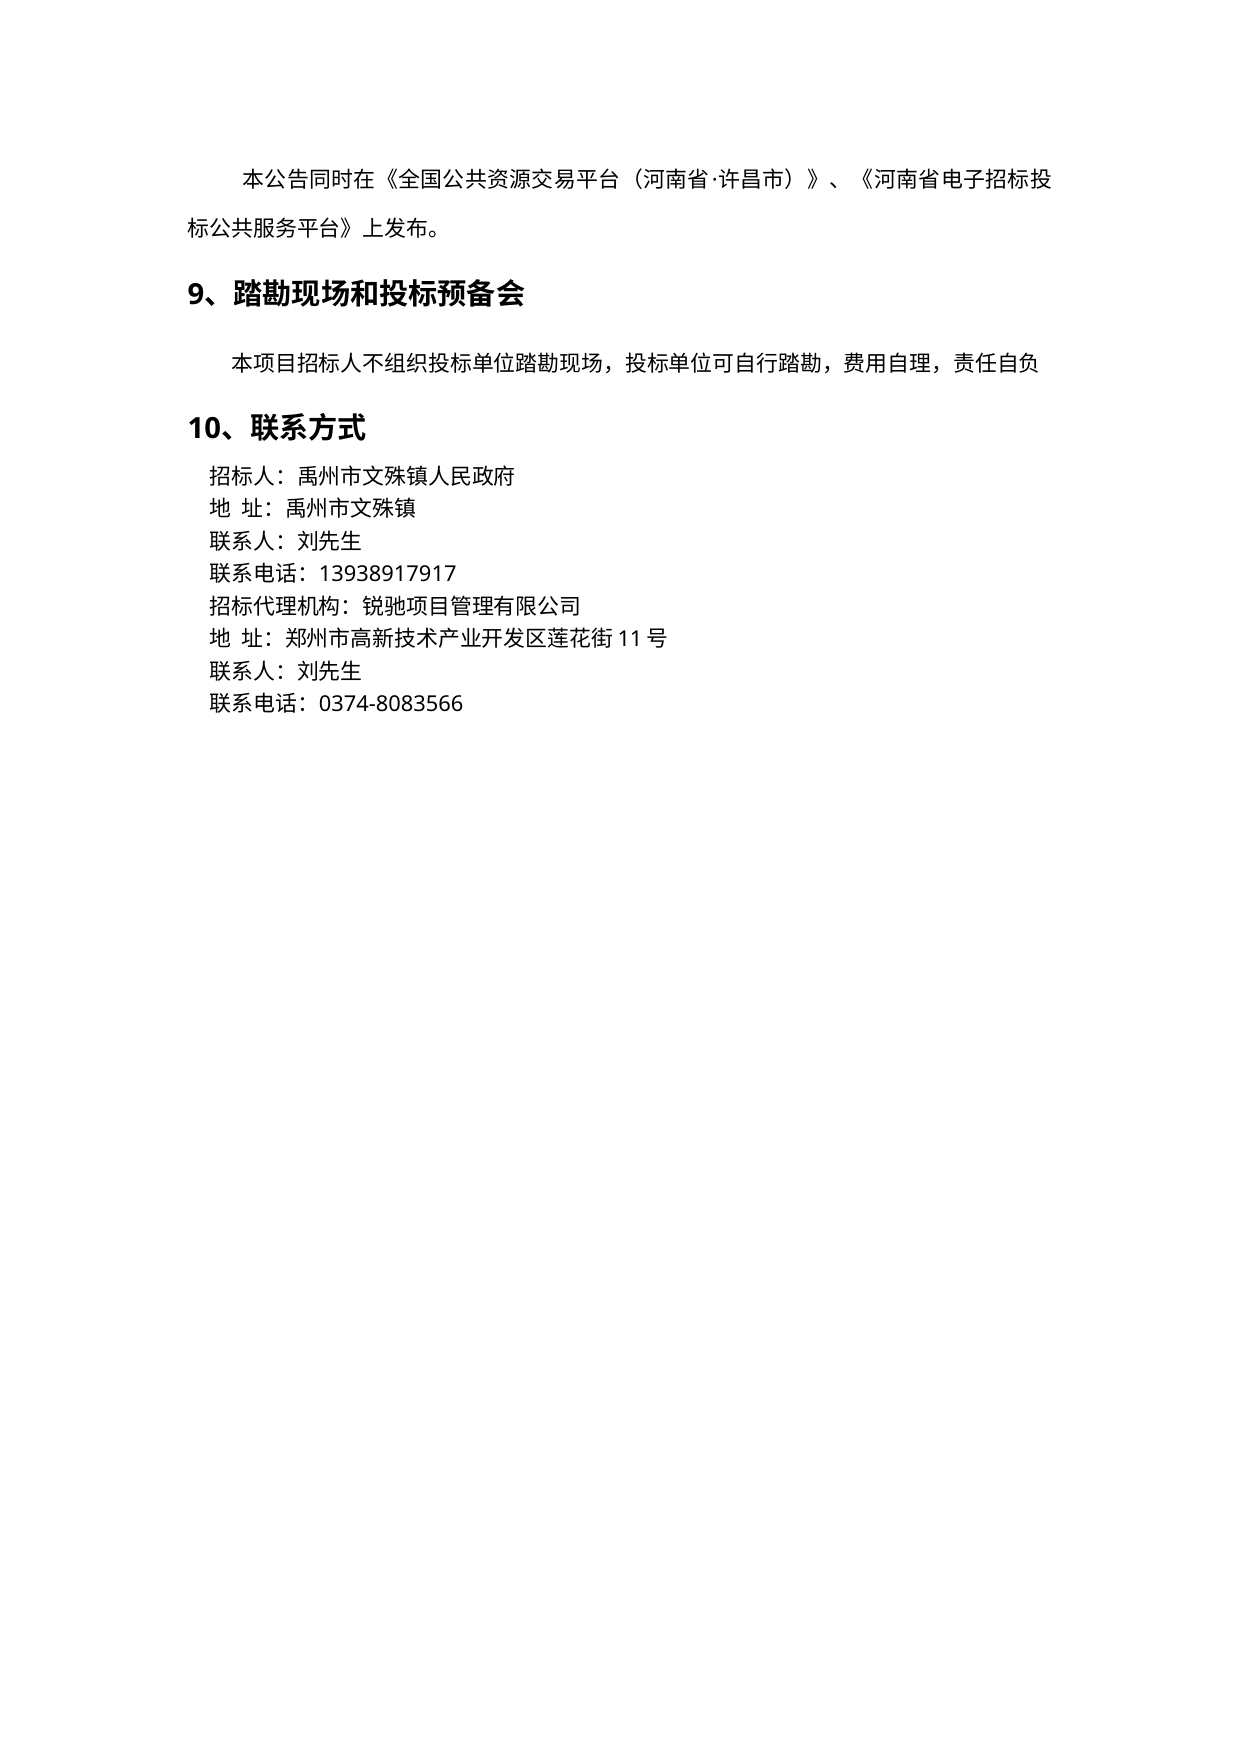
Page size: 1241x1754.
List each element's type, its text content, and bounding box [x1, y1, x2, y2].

text 本公告同时在《全国公共资源交易平台（河南省·许昌市）》、《河南省电子招标投标公共服务平台》上发布。 [187, 162, 1053, 243]
text 招标代理机构：锐驰项目管理有限公司 [187, 588, 1053, 621]
text 地 址：郑州市高新技术产业开发区莲花街11号 [187, 621, 1053, 653]
text 联系电话：13938917917 [187, 556, 1053, 588]
text 9、踏勘现场和投标预备会 [187, 259, 1053, 324]
text 招标人：禹州市文殊镇人民政府 [187, 458, 1053, 491]
text 10、联系方式 [187, 393, 1053, 458]
text 联系电话：0374-8083566 [187, 686, 1053, 718]
text 地 址：禹州市文殊镇 [187, 491, 1053, 523]
text 联系人：刘先生 [187, 653, 1053, 686]
text 本项目招标人不组织投标单位踏勘现场，投标单位可自行踏勘，费用自理，责任自负 [187, 345, 1053, 378]
text 联系人：刘先生 [187, 523, 1053, 556]
